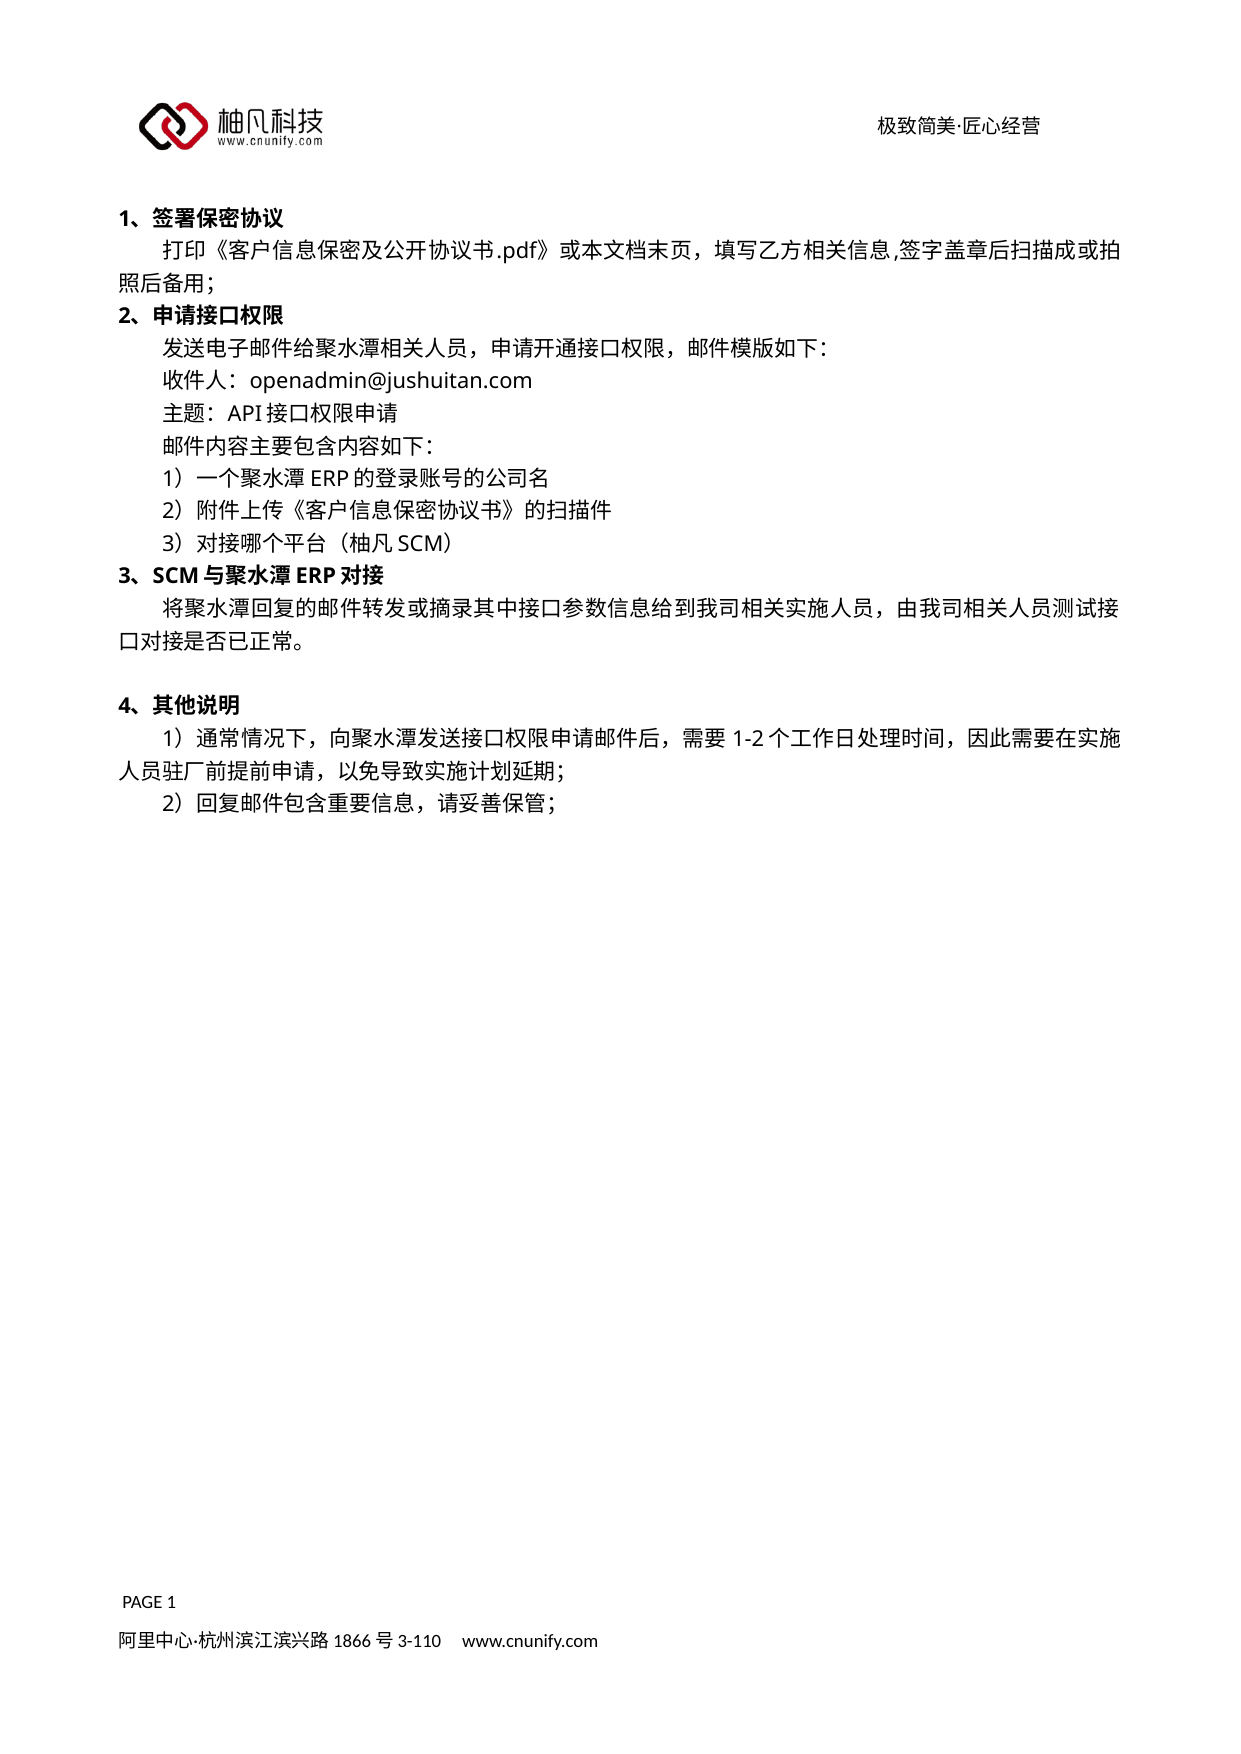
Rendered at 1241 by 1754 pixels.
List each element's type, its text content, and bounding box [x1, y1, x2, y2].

text 收件人：openadmin@jushuitan.com [162, 363, 1122, 396]
text 1）通常情况下，向聚水潭发送接口权限申请邮件后，需要1-2个工作日处理时间，因此需要在实施人员驻厂前提前申请，以免导致实施计划延期； [118, 721, 1122, 786]
picture [129, 88, 338, 163]
text 1、签署保密协议 [118, 201, 1122, 233]
text 主题：API接口权限申请 [162, 396, 1122, 428]
text 4、其他说明 [118, 688, 1122, 721]
text 3）对接哪个平台（柚凡SCM） [162, 526, 1122, 558]
text 2）回复邮件包含重要信息，请妥善保管； [118, 786, 1122, 818]
text 发送电子邮件给聚水潭相关人员，申请开通接口权限，邮件模版如下： [162, 331, 1122, 363]
text 2、申请接口权限 [118, 298, 1122, 331]
text 将聚水潭回复的邮件转发或摘录其中接口参数信息给到我司相关实施人员，由我司相关人员测试接口对接是否已正常。 [118, 591, 1122, 656]
text 3、SCM与聚水潭ERP对接 [118, 558, 1122, 591]
text 1）一个聚水潭ERP的登录账号的公司名 [162, 461, 1122, 493]
text 2）附件上传《客户信息保密协议书》的扫描件 [162, 493, 1122, 526]
text 打印《客户信息保密及公开协议书.pdf》或本文档末页，填写乙方相关信息,签字盖章后扫描成或拍照后备用； [118, 233, 1122, 298]
text 邮件内容主要包含内容如下： [162, 428, 1122, 461]
